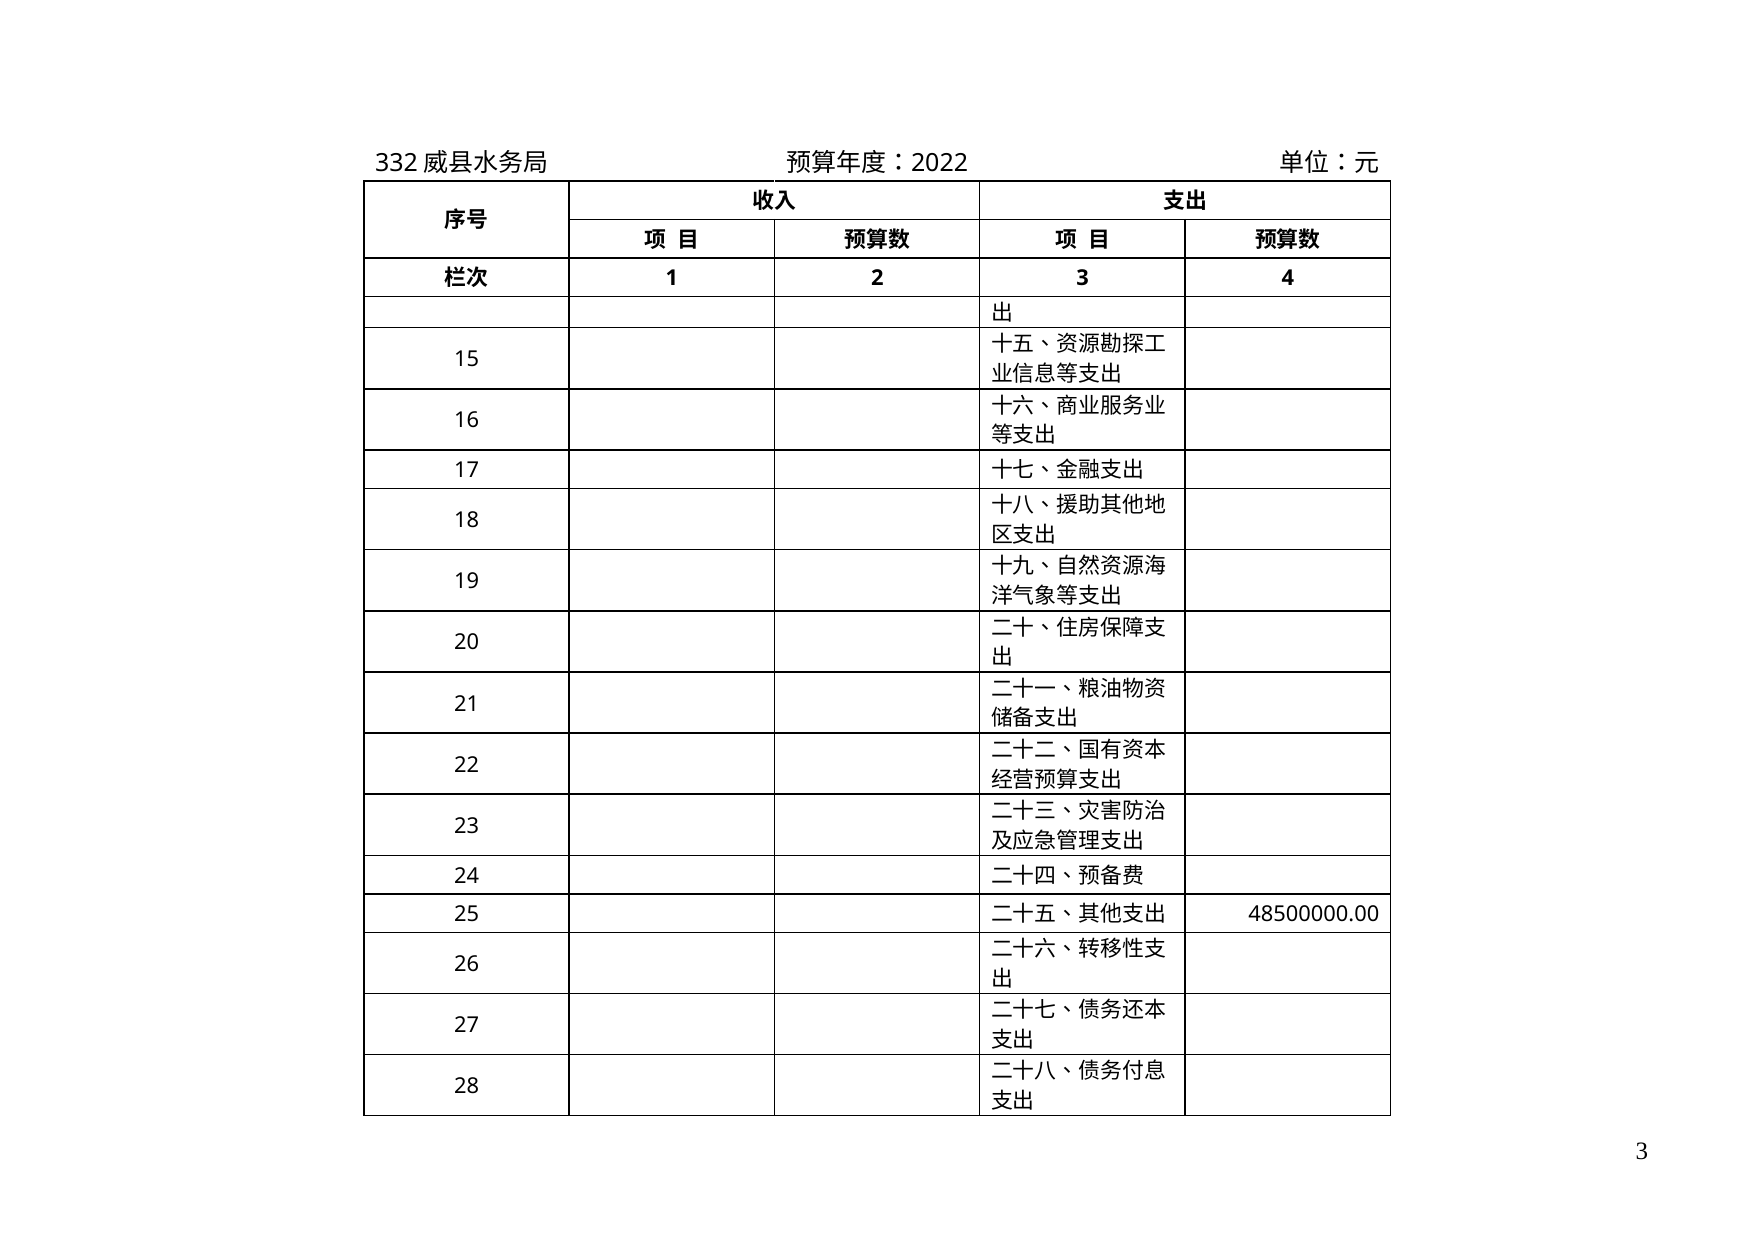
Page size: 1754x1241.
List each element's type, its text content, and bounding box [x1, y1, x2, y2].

table_header 332威县水务局 [365, 143, 774, 180]
table_cell [775, 734, 979, 793]
table_cell [1186, 856, 1390, 893]
table_cell [570, 297, 774, 327]
table_cell 二十三、灾害防治及应急管理支出 [980, 795, 1184, 854]
table_cell 序号 [365, 182, 568, 257]
table_cell 2 [775, 259, 979, 296]
table_cell 4 [1186, 259, 1390, 296]
table_cell 二十七、债务还本支出 [980, 994, 1184, 1054]
table_cell [1186, 795, 1390, 854]
table_cell 18 [365, 489, 568, 549]
table_cell [775, 1055, 979, 1115]
table_cell 21 [365, 673, 568, 732]
table_cell [570, 673, 774, 732]
table_cell [570, 550, 774, 610]
table_cell [1186, 1055, 1390, 1115]
table_cell 项 目 [980, 220, 1184, 257]
table_cell 收入 [570, 182, 979, 219]
table_cell 十九、自然资源海洋气象等支出 [980, 550, 1184, 610]
table_cell 15 [365, 328, 568, 388]
table_cell [1186, 297, 1390, 327]
table_cell 1 [570, 259, 774, 296]
table_cell 十四、交通运输支出 [980, 297, 1184, 327]
table_cell [570, 933, 774, 992]
table_cell 支出 [980, 182, 1390, 219]
table_cell 二十六、转移性支出 [980, 933, 1184, 992]
table_cell 16 [365, 390, 568, 449]
table_cell [1186, 550, 1390, 610]
table_cell [570, 328, 774, 388]
table_cell 3 [980, 259, 1184, 296]
table_cell [1186, 489, 1390, 549]
table_cell 28 [365, 1055, 568, 1115]
table_cell [775, 489, 979, 549]
table_cell 二十、住房保障支出 [980, 612, 1184, 671]
table_cell 14 [365, 297, 568, 327]
table_cell [775, 390, 979, 449]
table_cell [1186, 734, 1390, 793]
table_cell 十五、资源勘探工业信息等支出 [980, 328, 1184, 388]
table_cell 项 目 [570, 220, 774, 257]
table_cell 24 [365, 856, 568, 893]
table_cell [570, 994, 774, 1054]
table_cell [570, 612, 774, 671]
table_cell [570, 451, 774, 488]
table_cell 23 [365, 795, 568, 854]
table_cell 27 [365, 994, 568, 1054]
table_cell [775, 933, 979, 992]
table_cell 预算数 [1186, 220, 1390, 257]
table_cell [570, 390, 774, 449]
table_cell 26 [365, 933, 568, 992]
table_cell [775, 550, 979, 610]
table_cell [1186, 390, 1390, 449]
table_cell 19 [365, 550, 568, 610]
table_cell 二十二、国有资本经营预算支出 [980, 734, 1184, 793]
table_cell 二十五、其他支出 [980, 895, 1184, 931]
table_cell 二十八、债务付息支出 [980, 1055, 1184, 1115]
table_header 预算年度：2022 [775, 143, 979, 180]
table_cell 17 [365, 451, 568, 488]
table_cell 22 [365, 734, 568, 793]
table_cell [1186, 933, 1390, 992]
table_cell [775, 328, 979, 388]
table_cell [775, 451, 979, 488]
table_cell 栏次 [365, 259, 568, 296]
table_cell [775, 297, 979, 327]
table_cell [775, 795, 979, 854]
table_cell 十六、商业服务业等支出 [980, 390, 1184, 449]
table_cell 二十一、粮油物资储备支出 [980, 673, 1184, 732]
table_cell 20 [365, 612, 568, 671]
table_cell [1186, 994, 1390, 1054]
table_cell 25 [365, 895, 568, 931]
table_cell [1186, 328, 1390, 388]
table_cell [775, 612, 979, 671]
table_cell [570, 734, 774, 793]
table_cell [775, 856, 979, 893]
table_cell 十七、金融支出 [980, 451, 1184, 488]
table_cell [775, 895, 979, 931]
table_cell [775, 673, 979, 732]
table_cell [570, 1055, 774, 1115]
table_cell [570, 856, 774, 893]
table_cell [570, 895, 774, 931]
table_cell [1186, 451, 1390, 488]
table_cell 二十四、预备费 [980, 856, 1184, 893]
table_cell [1186, 612, 1390, 671]
table_cell [570, 489, 774, 549]
table_cell [570, 795, 774, 854]
table_cell 预算数 [775, 220, 979, 257]
table_cell [1186, 673, 1390, 732]
table_cell 48500000.00 [1186, 895, 1390, 931]
table_cell 十八、援助其他地区支出 [980, 489, 1184, 549]
table_cell [775, 994, 979, 1054]
table_header 单位：元 [980, 143, 1390, 180]
